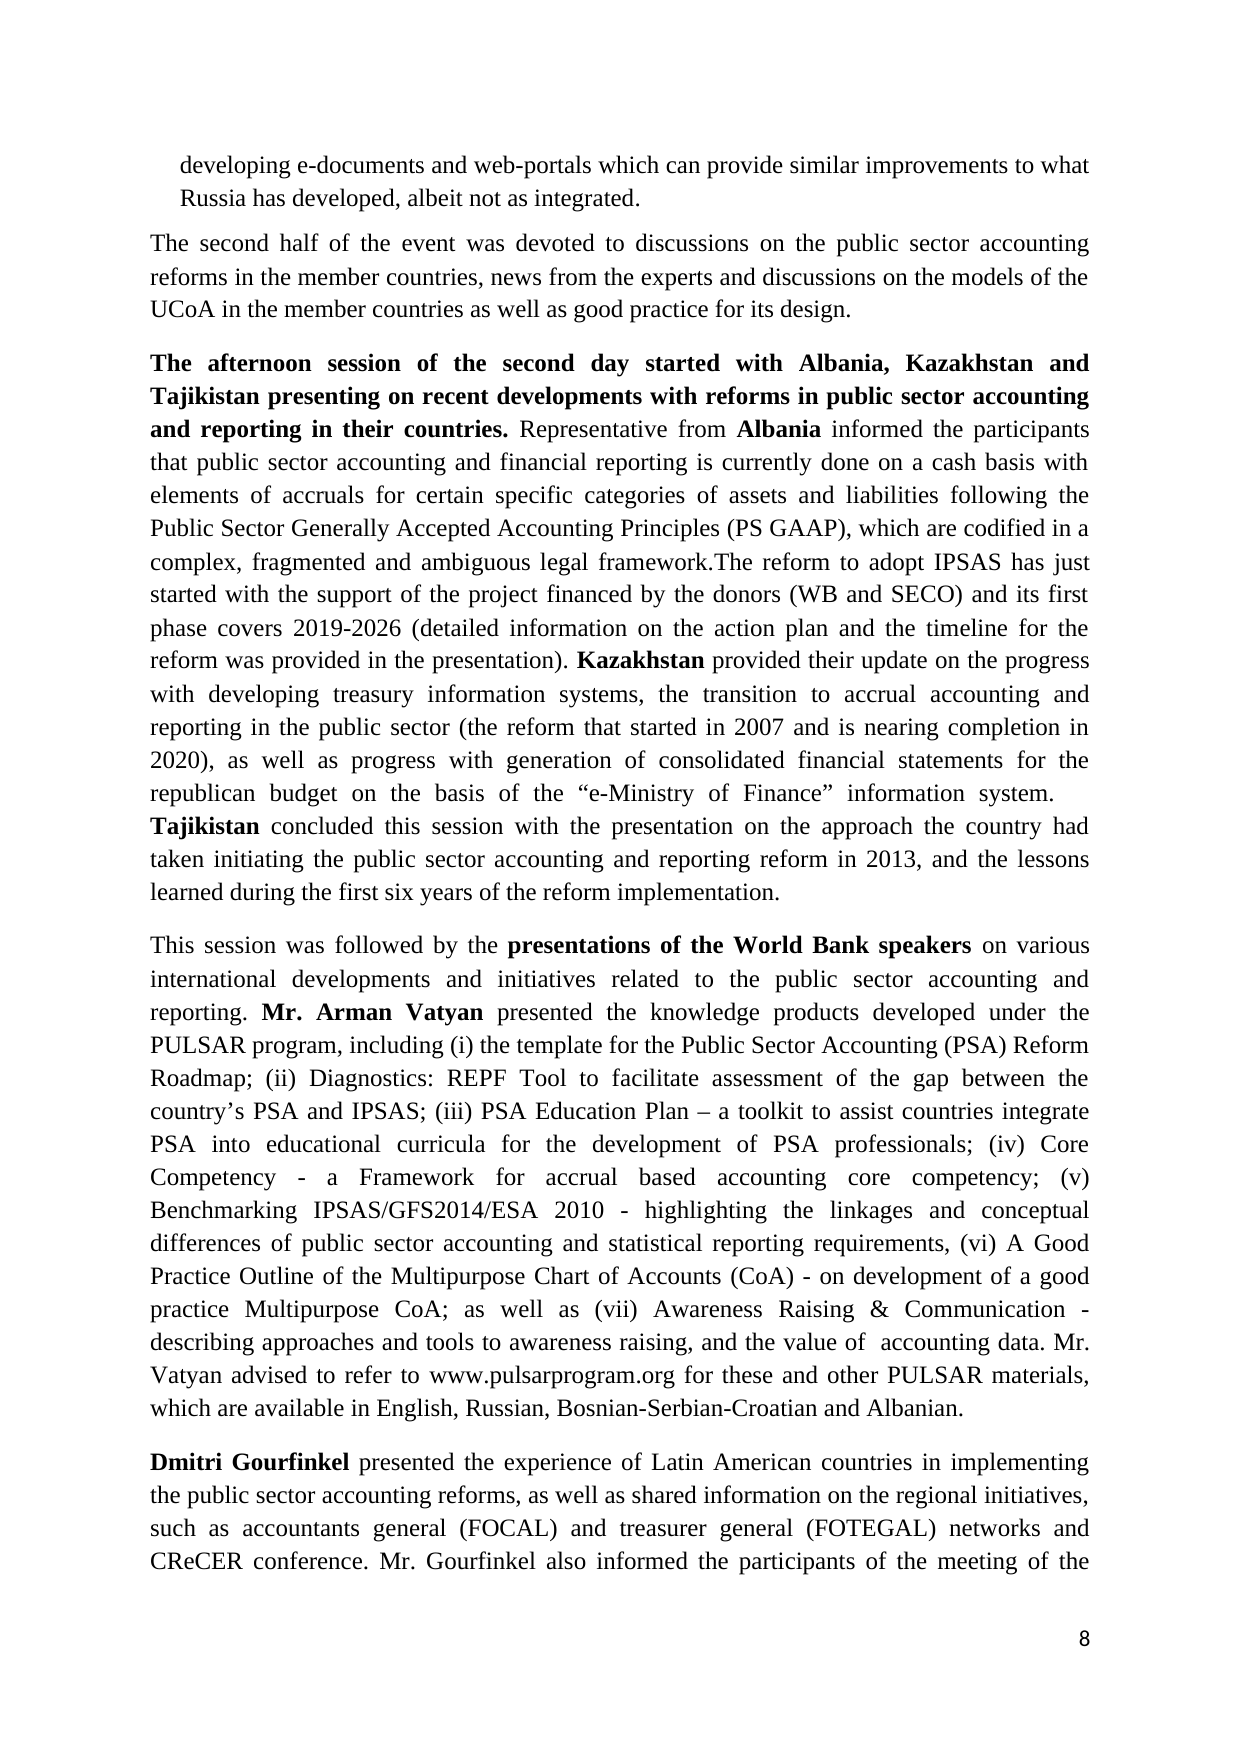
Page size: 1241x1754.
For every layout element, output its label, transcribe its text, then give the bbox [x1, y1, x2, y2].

text The second half of the event was devoted to discussions on the public sector accounting reforms in the member countries, news from the experts and discussions on the models of the UCoA in the member countries as well as good practice for its design. [150, 228, 1090, 323]
text The afternoon session of the second day started with Albania, Kazakhstan and Tajikistan presenting on recent developments with reforms in public sector accounting and reporting in their countries. Representative from Albania informed the participants that public sector accounting and financial reporting is currently done on a cash basis with elements of accruals for certain specific categories of assets and liabilities following the Public Sector Generally Accepted Accounting Principles (PS GAAP), which are codified in a complex, fragmented and ambiguous legal framework.The reform to adopt IPSAS has just started with the support of the project financed by the donors (WB and SECO) and its first phase covers 2019-2026 (detailed information on the action plan and the timeline for the reform was provided in the presentation). Kazakhstan provided their update on the progress with developing treasury information systems, the transition to accrual accounting and reporting in the public sector (the reform that started in 2007 and is nearing completion in 2020), as well as progress with generation of consolidated financial statements for the republican budget on the basis of the “e-Ministry of Finance” information system. Tajikistan concluded this session with the presentation on the approach the country had taken initiating the public sector accounting and reporting reform in 2013, and the lessons learned during the first six years of the reform implementation. [150, 348, 1090, 906]
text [150, 1447, 1090, 1574]
text This session was followed by the presentations of the World Bank speakers on various international developments and initiatives related to the public sector accounting and reporting. Mr. Arman Vatyan presented the knowledge products developed under the PULSAR program, including (i) the template for the Public Sector Accounting (PSA) Reform Roadmap; (ii) Diagnostics: REPF Tool to facilitate assessment of the gap between the country’s PSA and IPSAS; (iii) PSA Education Plan – a toolkit to assist countries integrate PSA into educational curricula for the development of PSA professionals; (iv) Core Competency - a Framework for accrual based accounting core competency; (v) Benchmarking IPSAS/GFS2014/ESA 2010 - highlighting the linkages and conceptual differences of public sector accounting and statistical reporting requirements, (vi) A Good Practice Outline of the Multipurpose Chart of Accounts (CoA) - on development of a good practice Multipurpose CoA; as well as (vii) Awareness Raising & Communication - describing approaches and tools to awareness raising, and the value of accounting data. Mr. Vatyan advised to refer to www.pulsarprogram.org for these and other PULSAR materials, which are available in English, Russian, Bosnian-Serbian-Croatian and Albanian. [150, 931, 1090, 1422]
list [150, 150, 1090, 212]
